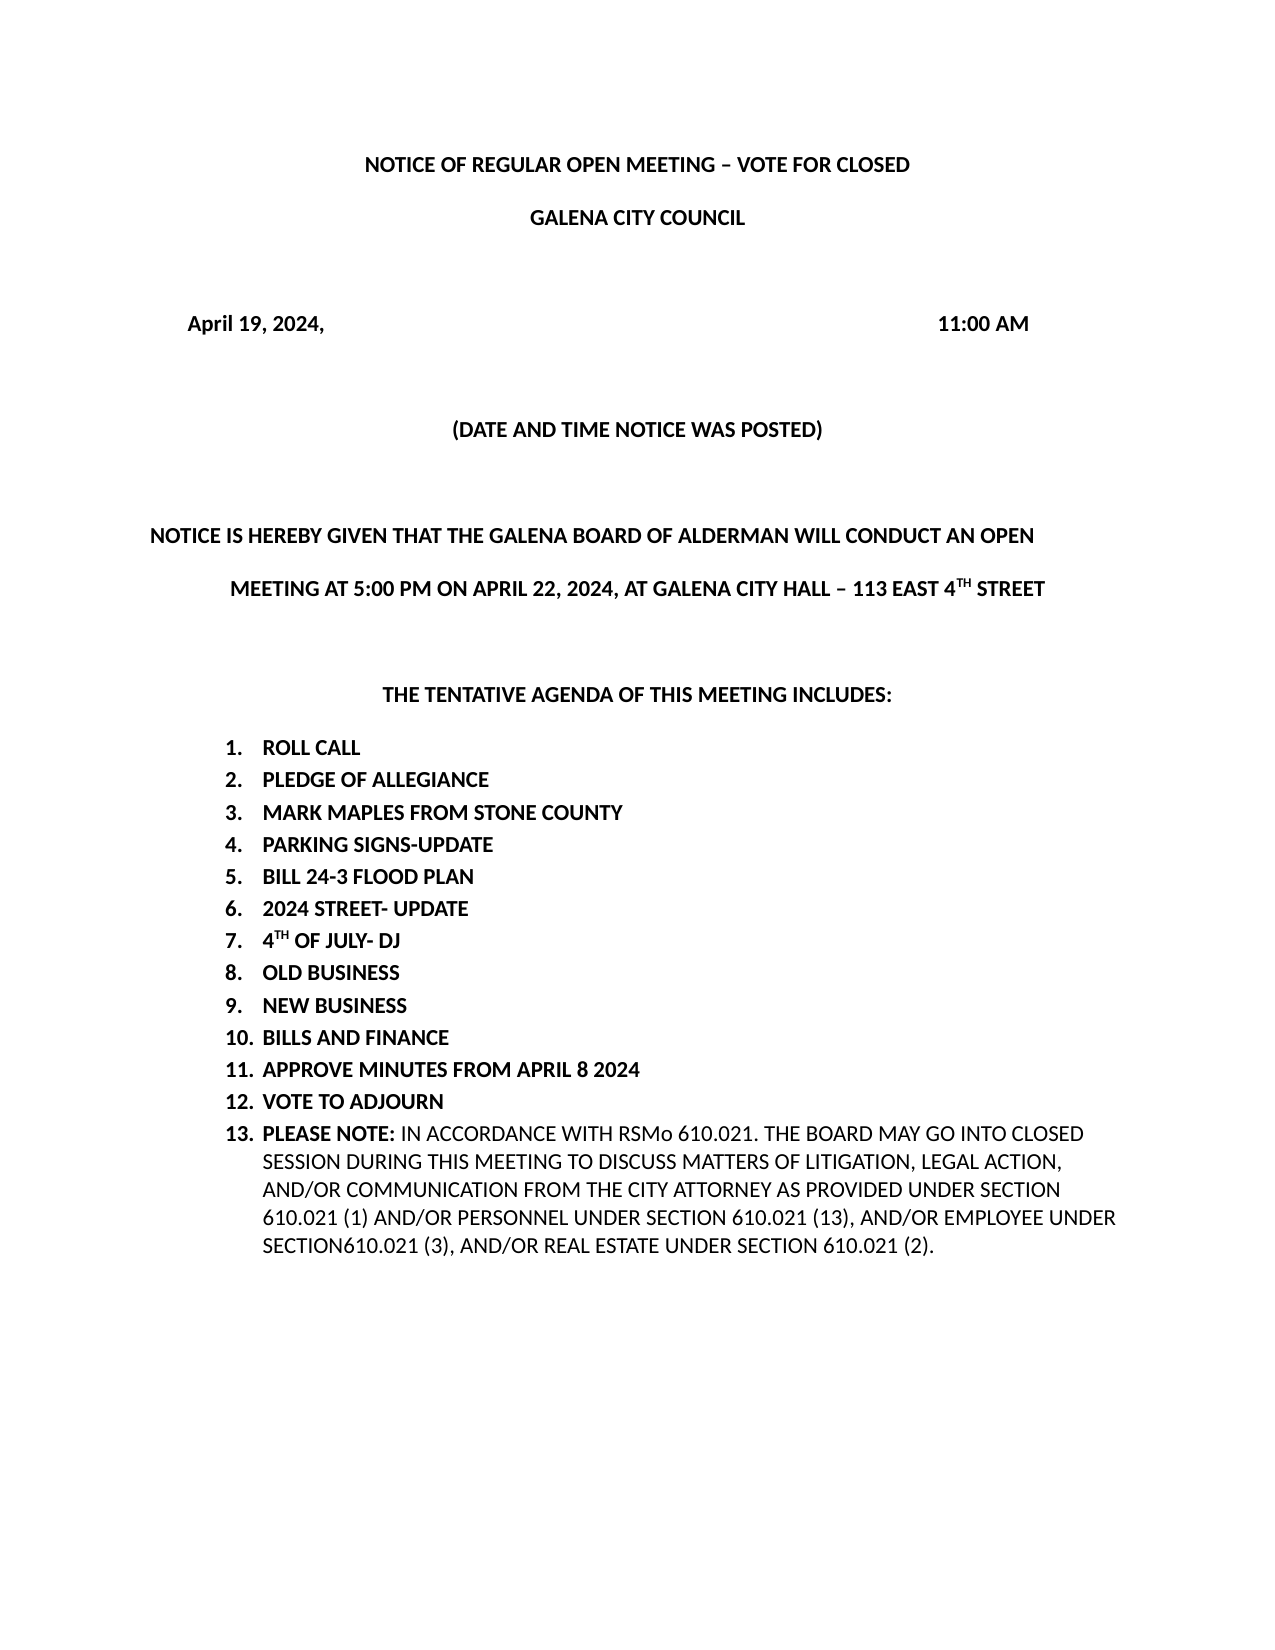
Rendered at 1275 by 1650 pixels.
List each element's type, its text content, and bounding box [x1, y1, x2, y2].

text GALENA CITY COUNCIL [150, 203, 1125, 231]
list MARK MAPLES FROM STONE COUNTY [225, 798, 1125, 826]
list VOTE TO ADJOURN [225, 1087, 1125, 1115]
text NOTICE OF REGULAR OPEN MEETING – VOTE FOR CLOSED [150, 150, 1125, 178]
list PARKING SIGNS-UPDATE [225, 830, 1125, 858]
list APPROVE MINUTES FROM APRIL 8 2024 [225, 1055, 1125, 1083]
text (DATE AND TIME NOTICE WAS POSTED) [150, 415, 1125, 443]
list 2024 STREET- UPDATE [225, 894, 1125, 922]
text NOTICE IS HEREBY GIVEN THAT THE GALENA BOARD OF ALDERMAN WILL CONDUCT AN OPEN [150, 521, 1125, 549]
list NEW BUSINESS [225, 991, 1125, 1019]
list OLD BUSINESS [225, 958, 1125, 987]
list ROLL CALL [225, 733, 1125, 761]
text April 19, 2024, 11:00 AM [150, 309, 1125, 337]
text THE TENTATIVE AGENDA OF THIS MEETING INCLUDES: [150, 680, 1125, 708]
text MEETING AT 5:00 PM ON APRIL 22, 2024, AT GALENA CITY HALL – 113 EAST 4TH STREET [150, 574, 1125, 602]
list BILL 24-3 FLOOD PLAN [225, 862, 1125, 890]
list BILLS AND FINANCE [225, 1023, 1125, 1051]
list PLEDGE OF ALLEGIANCE [225, 765, 1125, 793]
list PLEASE NOTE: IN ACCORDANCE WITH RSMo 610.021. THE BOARD MAY GO INTO CLOSED SESSION DURING THIS MEETING TO DISCUSS MATTERS OF LITIGATION, LEGAL ACTION, AND/OR COMMUNICATION FROM THE CITY ATTORNEY AS PROVIDED UNDER SECTION 610.021 (1) AND/OR PERSONNEL UNDER SECTION 610.021 (13), AND/OR EMPLOYEE UNDER SECTION610.021 (3), AND/OR REAL ESTATE UNDER SECTION 610.021 (2). [225, 1119, 1125, 1259]
list 4TH OF JULY- DJ [225, 926, 1125, 954]
